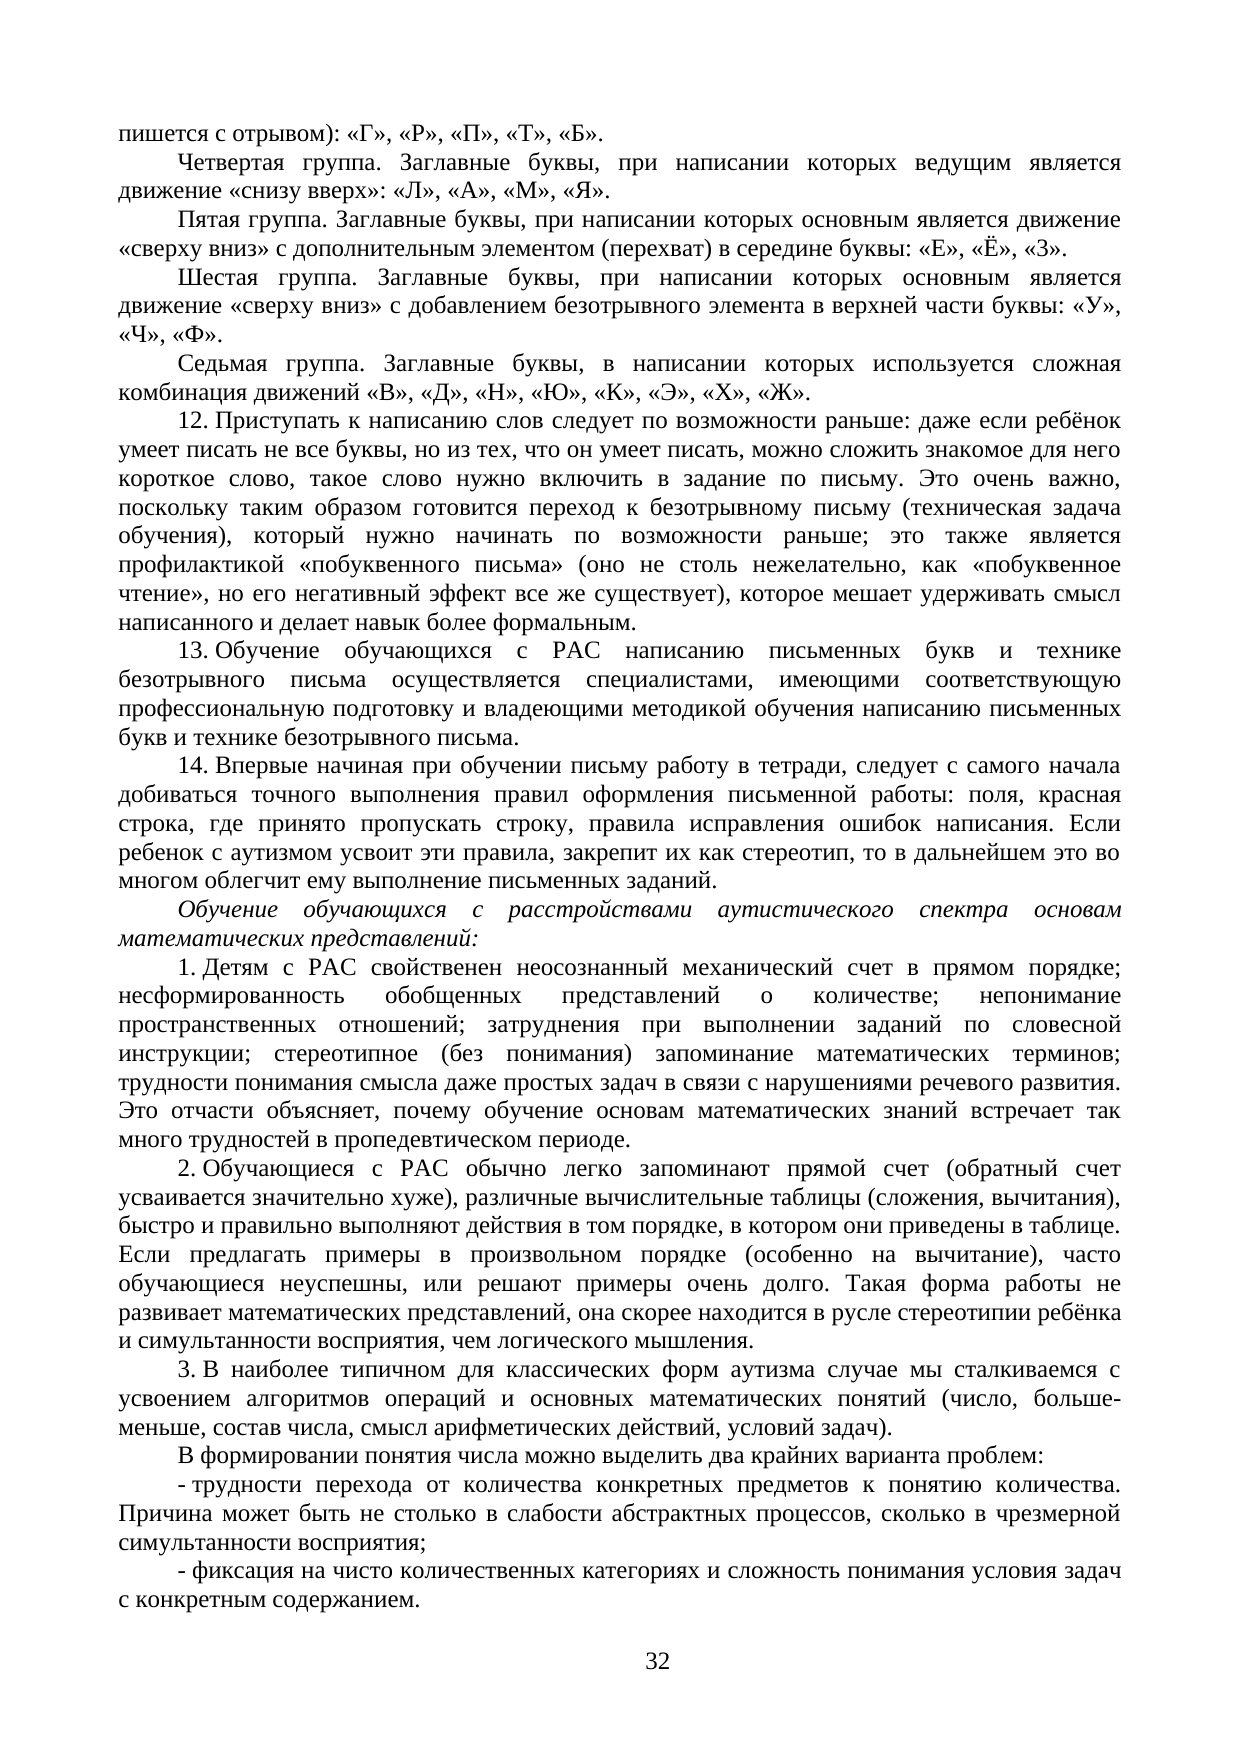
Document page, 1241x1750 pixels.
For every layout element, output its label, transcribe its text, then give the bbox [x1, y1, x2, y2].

text Седьмая группа. Заглавные буквы, в написании которых используется сложная комбинация движений «В», «Д», «Н», «Ю», «К», «Э», «X», «Ж». [118, 348, 1122, 406]
text 1. Детям с РАС свойственен неосознанный механический счет в прямом порядке; несформированность обобщенных представлений о количестве; непонимание пространственных отношений; затруднения при выполнении заданий по словесной инструкции; стереотипное (без понимания) запоминание математических терминов; трудности понимания смысла даже простых задач в связи с нарушениями речевого развития. Это отчасти объясняет, почему обучение основам математических знаний встречает так много трудностей в пропедевтическом периоде. [118, 952, 1122, 1153]
text 13. Обучение обучающихся с РАС написанию письменных букв и технике безотрывного письма осуществляется специалистами, имеющими соответствующую профессиональную подготовку и владеющими методикой обучения написанию письменных букв и технике безотрывного письма. [118, 636, 1122, 751]
text 12. Приступать к написанию слов следует по возможности раньше: даже если ребёнок умеет писать не все буквы, но из тех, что он умеет писать, можно сложить знакомое для него короткое слово, такое слово нужно включить в задание по письму. Это очень важно, поскольку таким образом готовится переход к безотрывному письму (техническая задача обучения), который нужно начинать по возможности раньше; это также является профилактикой «побуквенного письма» (оно не столь нежелательно, как «побуквенное чтение», но его негативный эффект все же существует), которое мешает удерживать смысл написанного и делает навык более формальным. [118, 406, 1122, 636]
text Обучение обучающихся с расстройствами аутистического спектра основам математических представлений: [118, 894, 1122, 952]
text 2. Обучающиеся с РАС обычно легко запоминают прямой счет (обратный счет усваивается значительно хуже), различные вычислительные таблицы (сложения, вычитания), быстро и правильно выполняют действия в том порядке, в котором они приведены в таблице. Если предлагать примеры в произвольном порядке (особенно на вычитание), часто обучающиеся неуспешны, или решают примеры очень долго. Такая форма работы не развивает математических представлений, она скорее находится в русле стереотипии ребёнка и симультанности восприятия, чем логического мышления. [118, 1153, 1122, 1354]
text Шестая группа. Заглавные буквы, при написании которых основным является движение «сверху вниз» с добавлением безотрывного элемента в верхней части буквы: «У», «Ч», «Ф». [118, 262, 1122, 348]
text - фиксация на чисто количественных категориях и сложность понимания условия задач с конкретным содержанием. [118, 1556, 1122, 1613]
text Пятая группа. Заглавные буквы, при написании которых основным является движение «сверху вниз» с дополнительным элементом (перехват) в середине буквы: «Е», «Ё», «3». [118, 204, 1122, 262]
text 3. В наиболее типичном для классических форм аутизма случае мы сталкиваемся с усвоением алгоритмов операций и основных математических понятий (число, больше-меньше, состав числа, смысл арифметических действий, условий задач). [118, 1354, 1122, 1441]
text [118, 118, 1122, 147]
text Четвертая группа. Заглавные буквы, при написании которых ведущим является движение «снизу вверх»: «Л», «А», «М», «Я». [118, 147, 1122, 204]
text В формировании понятия числа можно выделить два крайних варианта проблем: [118, 1441, 1122, 1469]
text 14. Впервые начиная при обучении письму работу в тетради, следует с самого начала добиваться точного выполнения правил оформления письменной работы: поля, красная строка, где принято пропускать строку, правила исправления ошибок написания. Если ребенок с аутизмом усвоит эти правила, закрепит их как стереотип, то в дальнейшем это во многом облегчит ему выполнение письменных заданий. [118, 751, 1122, 894]
text - трудности перехода от количества конкретных предметов к понятию количества. Причина может быть не столько в слабости абстрактных процессов, сколько в чрезмерной симультанности восприятия; [118, 1469, 1122, 1556]
